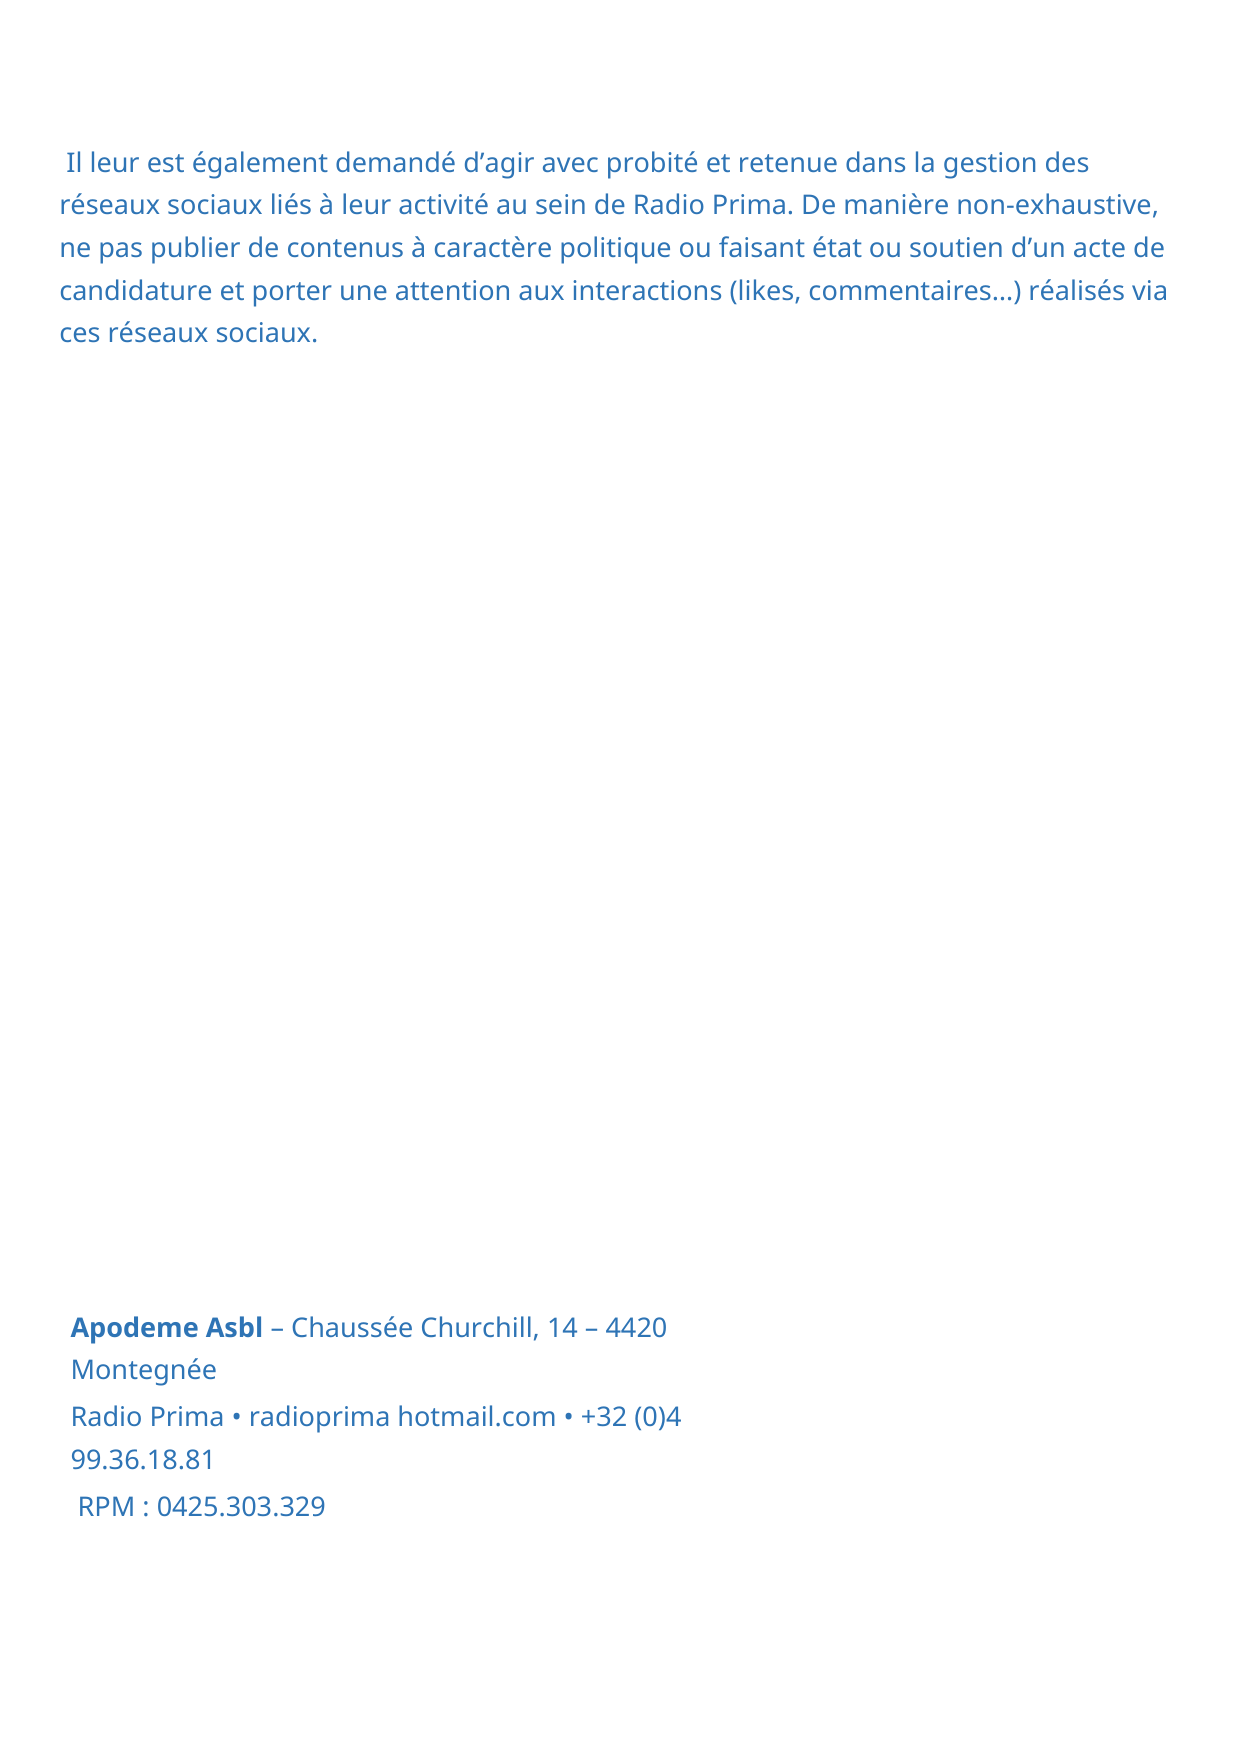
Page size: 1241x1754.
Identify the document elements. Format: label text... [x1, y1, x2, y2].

subtitle Il leur est également demandé d’agir avec probité et retenue dans la gestion des réseaux sociaux liés à leur activité au sein de Radio Prima. De manière non-exhaustive, ne pas publier de contenus à caractère politique ou faisant état ou soutien d’un acte de candidature et porter une attention aux interactions (likes, commentaires…) réalisés via ces réseaux sociaux. [59, 143, 1181, 351]
